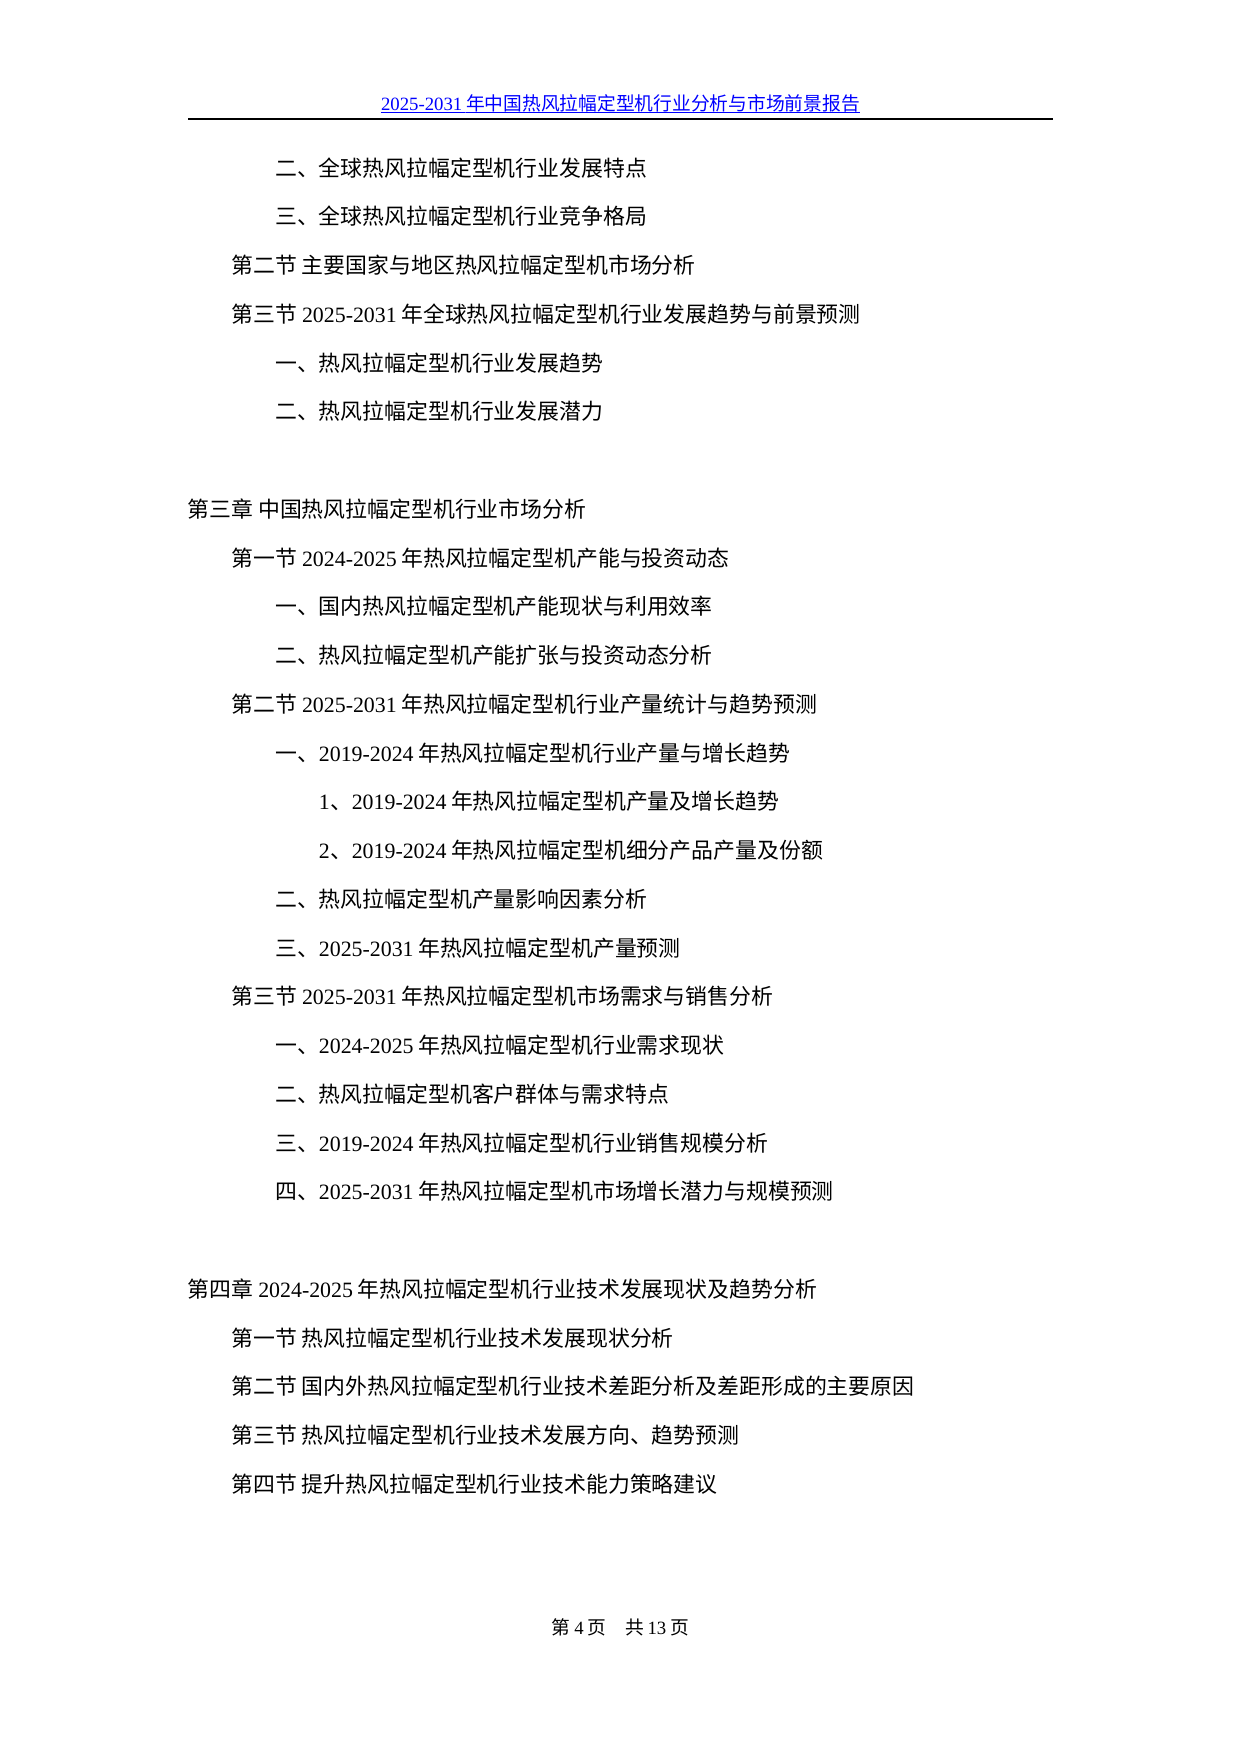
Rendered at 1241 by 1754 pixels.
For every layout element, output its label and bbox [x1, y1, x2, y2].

text [187, 150, 1053, 1499]
